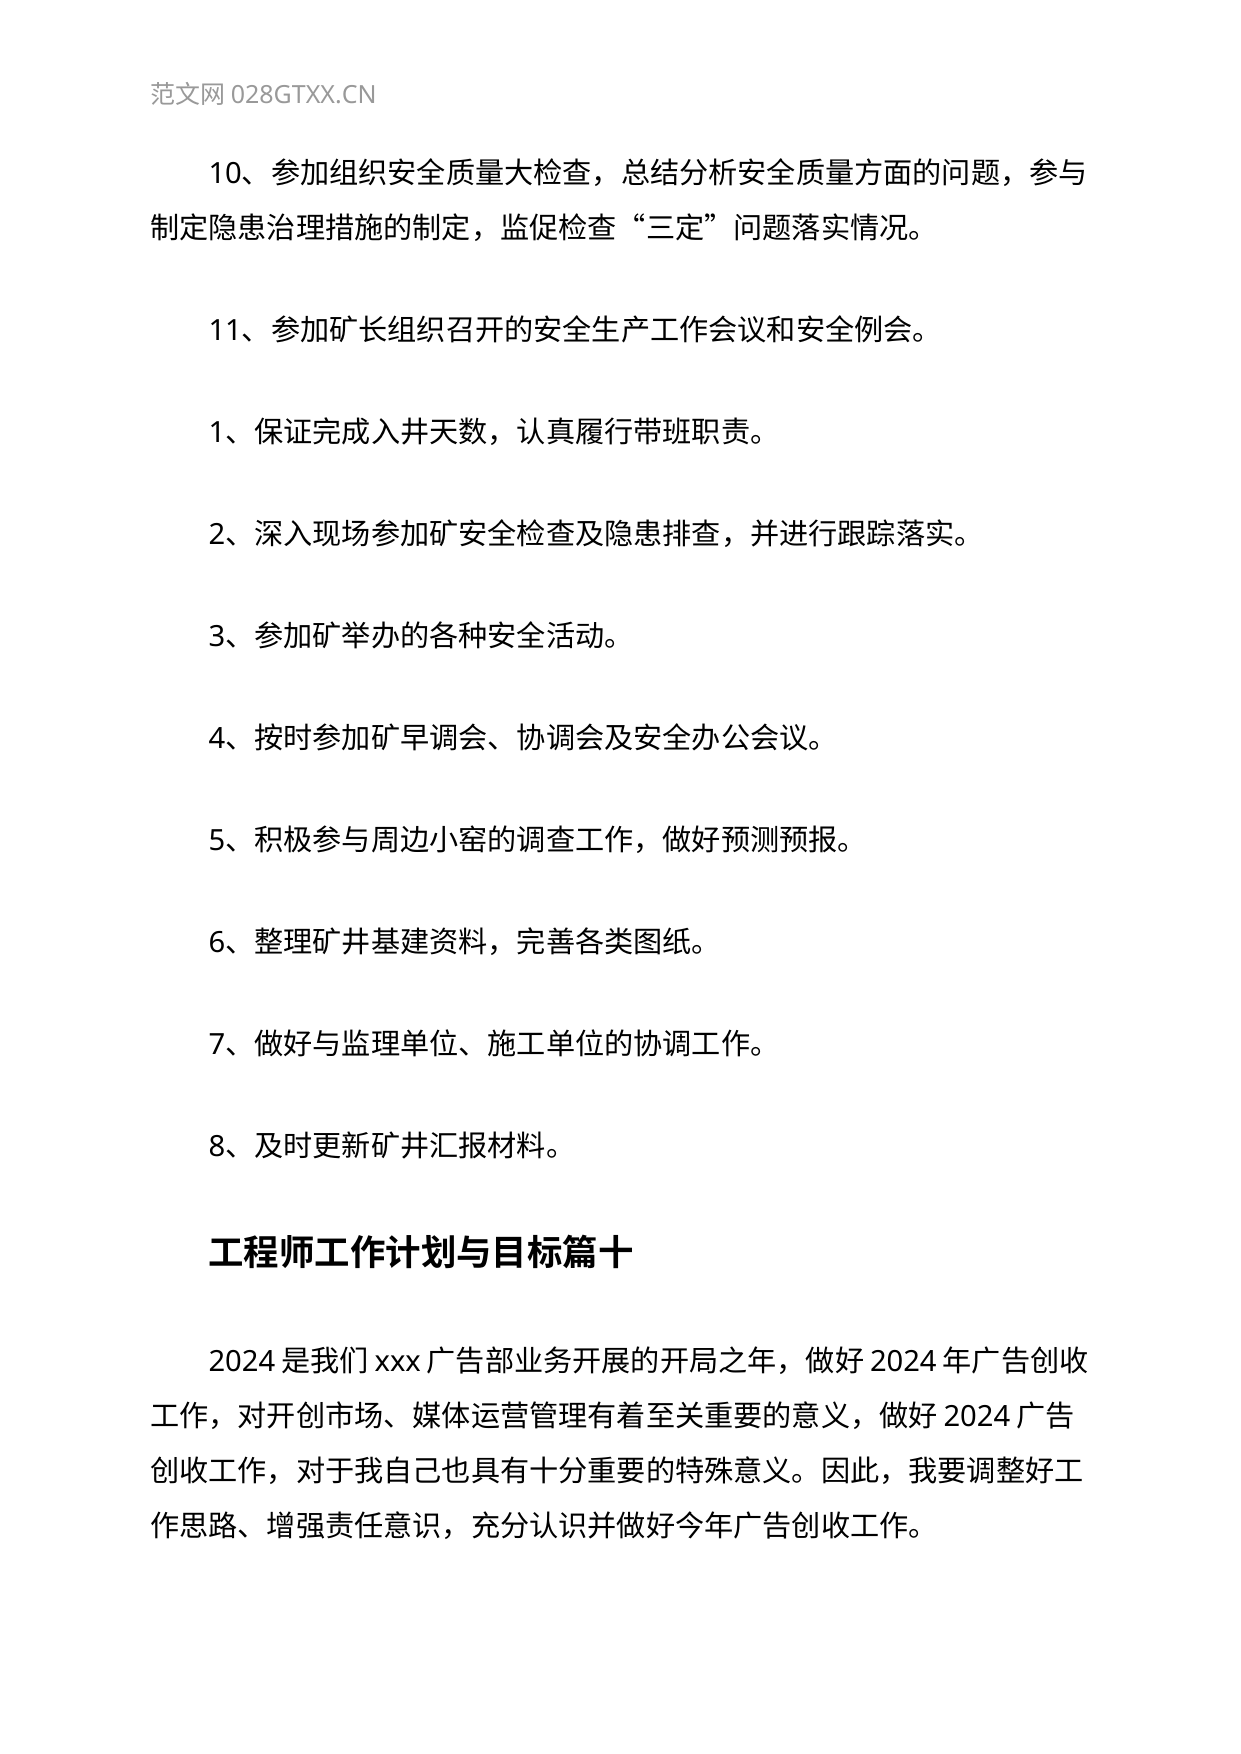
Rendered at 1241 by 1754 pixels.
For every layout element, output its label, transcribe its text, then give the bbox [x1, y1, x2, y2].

text 2、深入现场参加矿安全检查及隐患排查，并进行跟踪落实。 [150, 511, 1090, 553]
text 2024是我们xxx广告部业务开展的开局之年，做好2024年广告创收工作，对开创市场、媒体运营管理有着至关重要的意义，做好2024广告创收工作，对于我自己也具有十分重要的特殊意义。因此，我要调整好工作思路、增强责任意识，充分认识并做好今年广告创收工作。 [150, 1338, 1090, 1545]
text 8、及时更新矿井汇报材料。 [150, 1123, 1090, 1165]
text 4、按时参加矿早调会、协调会及安全办公会议。 [150, 715, 1090, 757]
text 7、做好与监理单位、施工单位的协调工作。 [150, 1021, 1090, 1063]
text 工程师工作计划与目标篇十 [150, 1224, 1090, 1276]
text 3、参加矿举办的各种安全活动。 [150, 613, 1090, 655]
text 10、参加组织安全质量大检查，总结分析安全质量方面的问题，参与制定隐患治理措施的制定，监促检查“三定”问题落实情况。 [150, 150, 1090, 247]
text 11、参加矿长组织召开的安全生产工作会议和安全例会。 [150, 307, 1090, 349]
text 6、整理矿井基建资料，完善各类图纸。 [150, 919, 1090, 961]
text 1、保证完成入井天数，认真履行带班职责。 [150, 409, 1090, 451]
text 5、积极参与周边小窑的调查工作，做好预测预报。 [150, 817, 1090, 859]
